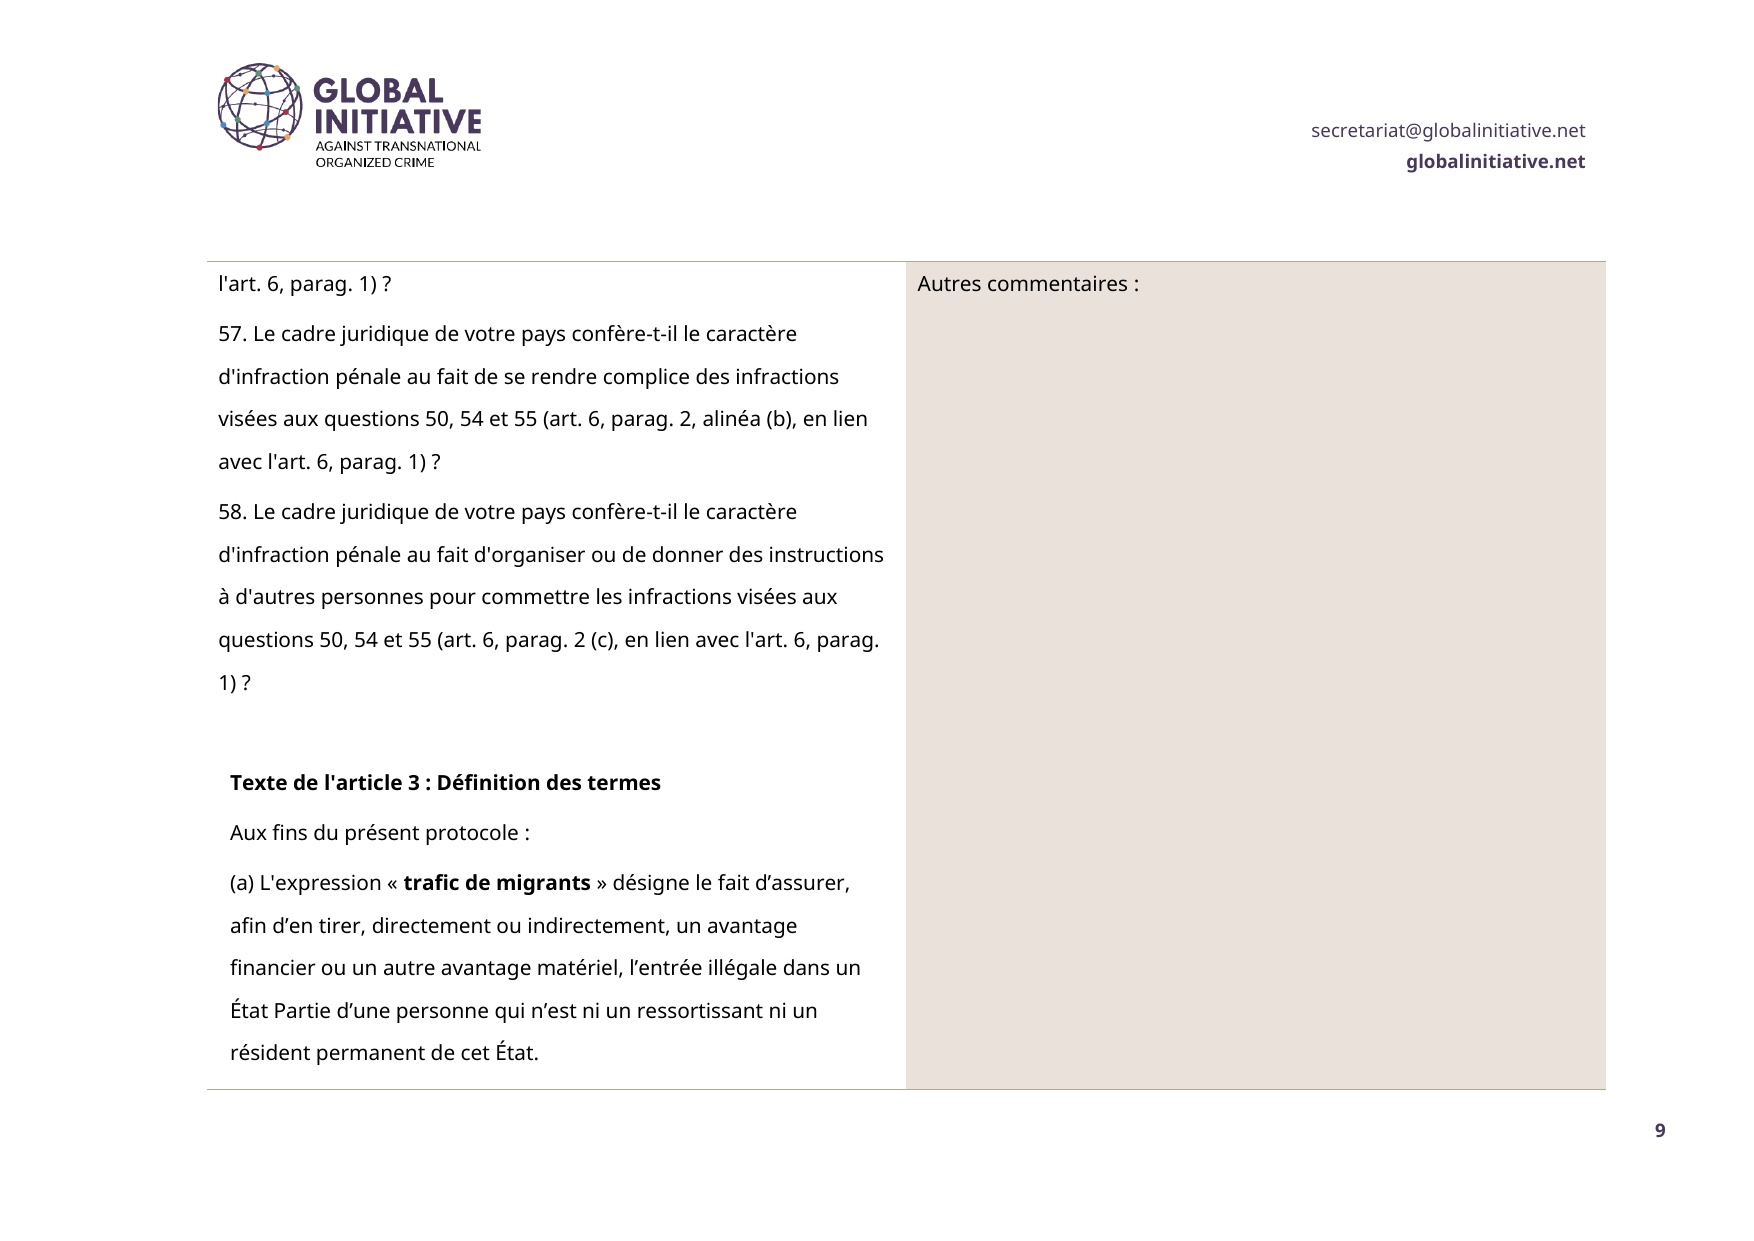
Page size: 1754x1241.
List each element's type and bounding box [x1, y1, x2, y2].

table_cell [207, 262, 906, 1089]
table_cell [906, 262, 1606, 1089]
